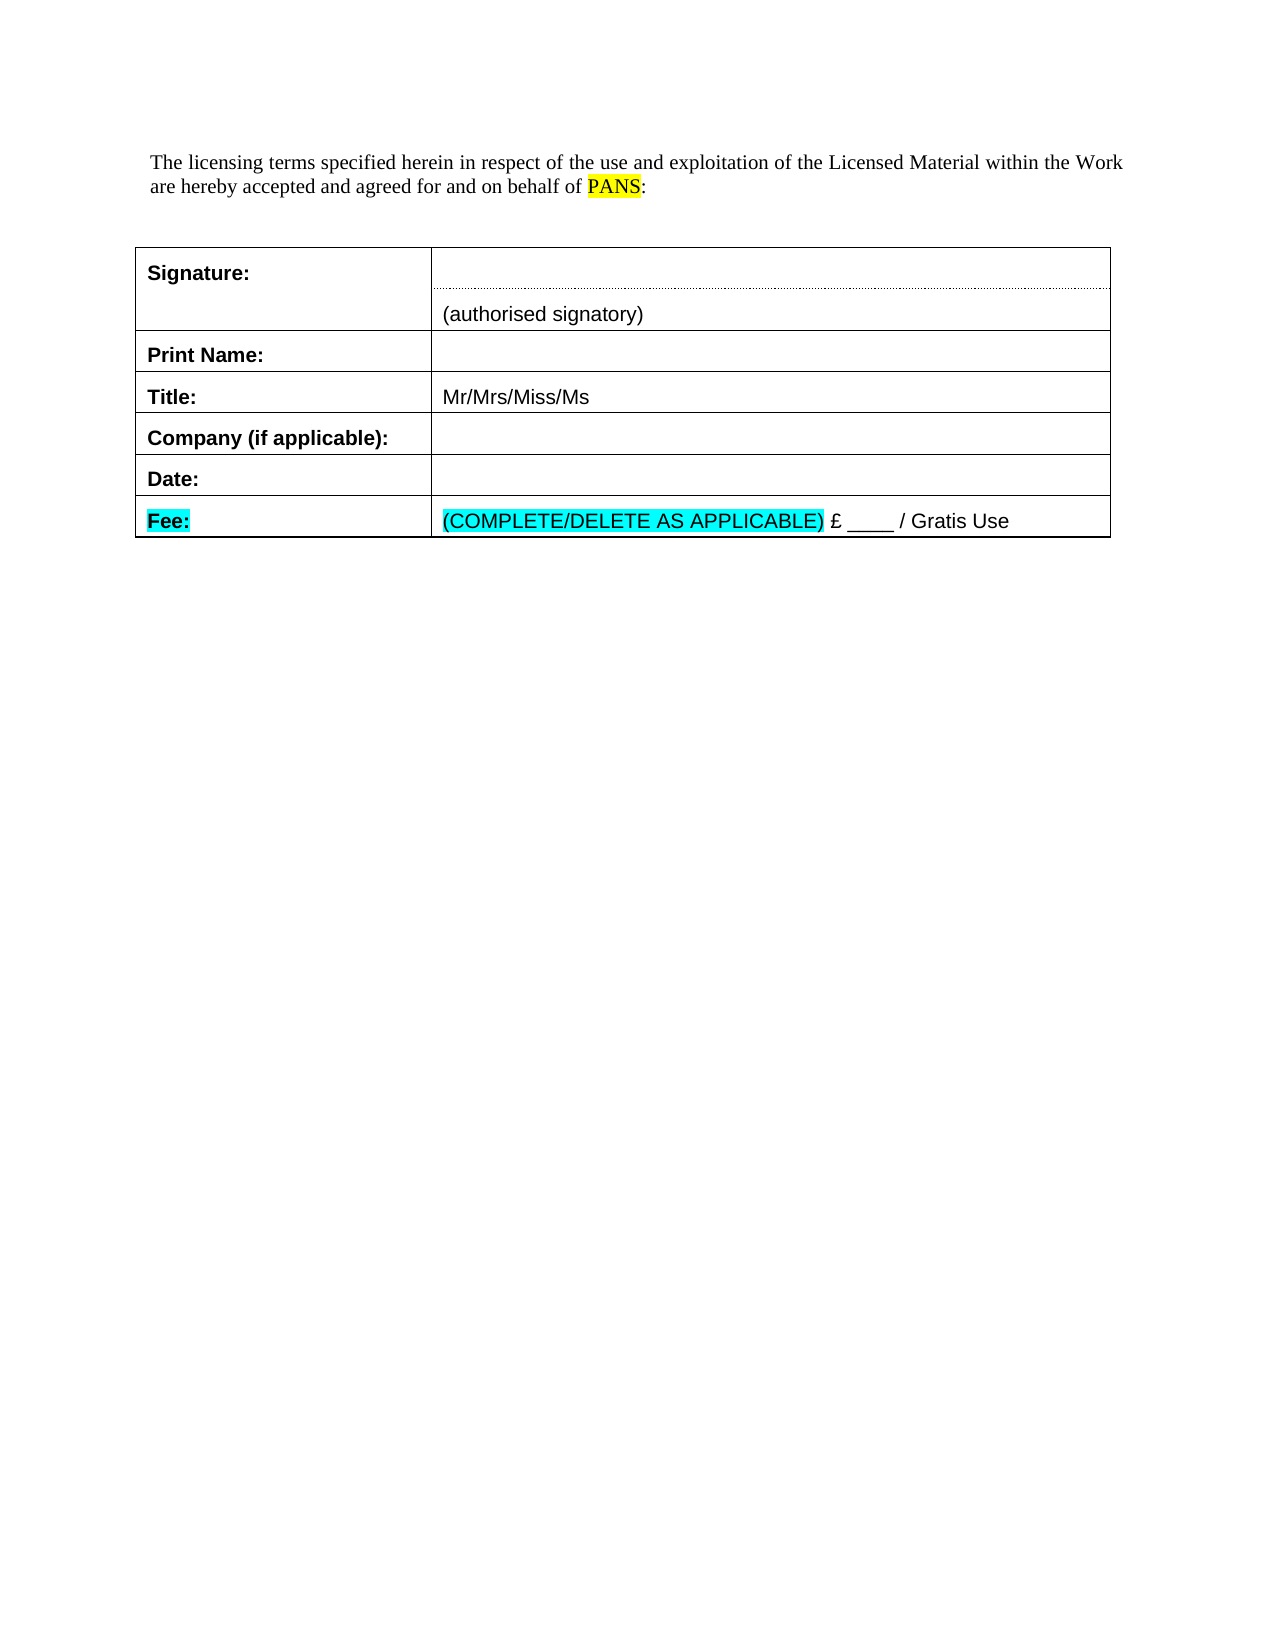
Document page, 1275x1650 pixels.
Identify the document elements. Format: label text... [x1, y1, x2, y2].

table_cell Company (if applicable): [136, 413, 431, 454]
table_cell (authorised signatory) [432, 288, 1110, 329]
table_cell Date: [136, 455, 431, 495]
table_cell [432, 413, 1110, 454]
table_cell [432, 331, 1110, 371]
table_cell Print Name: [136, 331, 431, 371]
table_cell (COMPLETE/DELETE AS APPLICABLE) £ ____ / Gratis Use [432, 496, 1110, 536]
table_cell Fee: [136, 496, 431, 536]
table_header Signature: [136, 248, 431, 329]
table_cell [432, 455, 1110, 495]
text The licensing terms specified herein in respect of the use and exploitation of the Licensed Material within the Work are hereby accepted and agreed for and on behalf of PANS: [150, 150, 1125, 198]
table_cell Title: [136, 372, 431, 412]
table_header [432, 248, 1110, 288]
table_cell Mr/Mrs/Miss/Ms [432, 372, 1110, 412]
